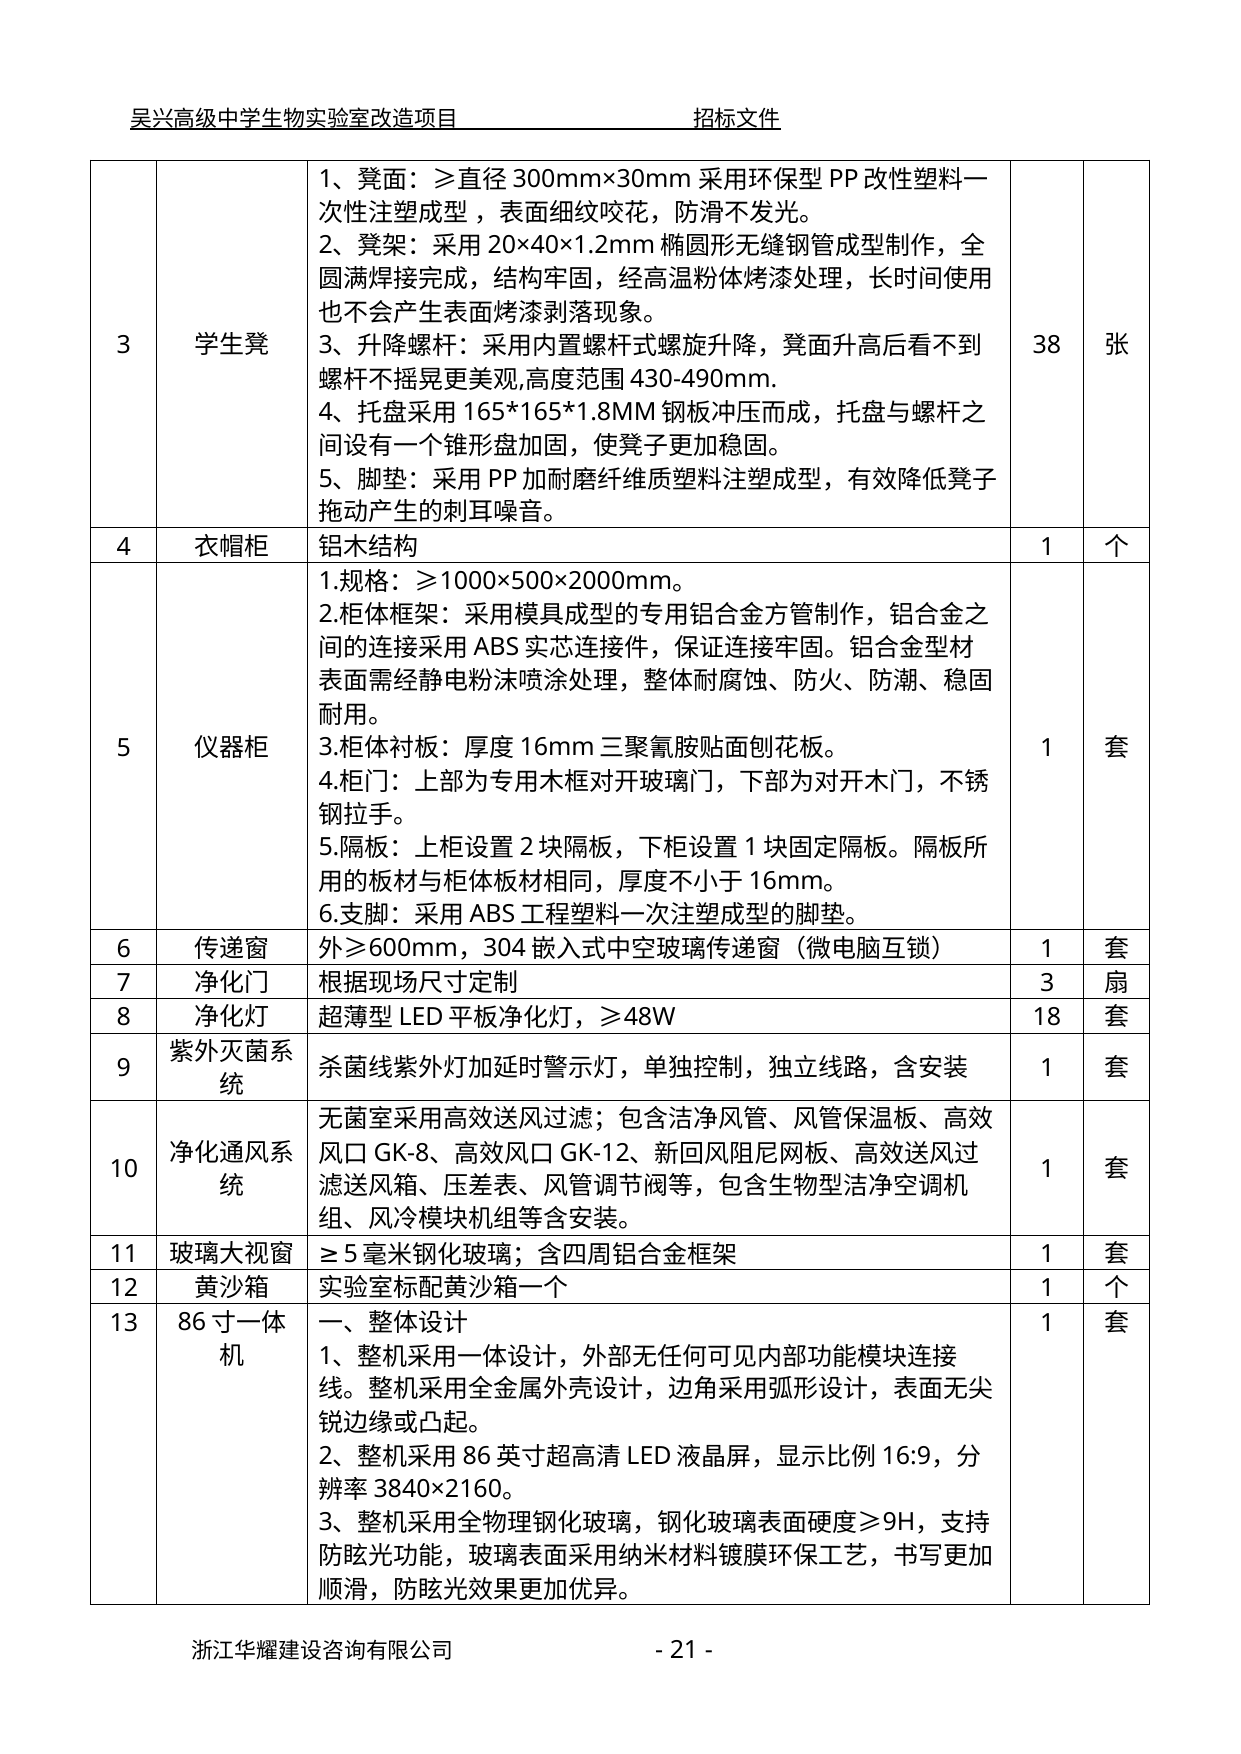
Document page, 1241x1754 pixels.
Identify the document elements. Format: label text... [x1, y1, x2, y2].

table_cell 个 [1084, 1270, 1149, 1303]
table_cell 扇 [1084, 965, 1149, 998]
table_cell 黄沙箱 [157, 1270, 307, 1303]
table_cell 1 [1011, 1304, 1083, 1604]
table_cell 18 [1011, 999, 1083, 1032]
table_cell 玻璃大视窗 [157, 1236, 307, 1269]
table_cell 11 [91, 1236, 156, 1269]
table_cell 9 [91, 1034, 156, 1100]
table_cell 张 [1084, 161, 1149, 527]
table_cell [308, 1304, 1010, 1604]
table_cell 13 [91, 1304, 156, 1604]
table_cell 1、凳面：≥直径300mm×30mm 采用环保型PP改性塑料一次性注塑成型 ，表面细纹咬花，防滑不发光。 2、凳架：采用20×40×1.2mm椭圆形无缝钢管成型制作，全圆满焊接完成，结构牢固，经高温粉体烤漆处理，长时间使用也不会产生表面烤漆剥落现象。 3、升降螺杆：采用内置螺杆式螺旋升降，凳面升高后看不到螺杆不摇晃更美观,高度范围430-490mm. 4、托盘采用165*165*1.8MM钢板冲压而成，托盘与螺杆之间设有一个锥形盘加固，使凳子更加稳固。 5、脚垫：采用PP加耐磨纤维质塑料注塑成型，有效降低凳子拖动产生的刺耳噪音。 [308, 161, 1010, 527]
table_cell 1 [1011, 1270, 1083, 1303]
table_cell 4 [91, 528, 156, 562]
table_cell 1 [1011, 563, 1083, 929]
table_cell 无菌室采用高效送风过滤；包含洁净风管、风管保温板、高效风口GK-8、高效风口GK-12、新回风阻尼网板、高效送风过滤送风箱、压差表、风管调节阀等，包含生物型洁净空调机组、风冷模块机组等含安装。 [308, 1101, 1010, 1234]
table_cell 传递窗 [157, 930, 307, 964]
table_cell 1 [1011, 1101, 1083, 1234]
table_cell 10 [91, 1101, 156, 1234]
table_cell 外≥600mm，304嵌入式中空玻璃传递窗（微电脑互锁） [308, 930, 1010, 964]
table_cell 套 [1084, 1034, 1149, 1100]
table_cell 1 [1011, 930, 1083, 964]
table_cell 衣帽柜 [157, 528, 307, 562]
table_cell 1 [1011, 1034, 1083, 1100]
table_cell 根据现场尺寸定制 [308, 965, 1010, 998]
table_cell 套 [1084, 1101, 1149, 1234]
table_cell 38 [1011, 161, 1083, 527]
table_cell 5 [91, 563, 156, 929]
table_cell 7 [91, 965, 156, 998]
table_cell 净化门 [157, 965, 307, 998]
table_cell 1.规格：≥1000×500×2000mm。 2.柜体框架：采用模具成型的专用铝合金方管制作，铝合金之间的连接采用ABS实芯连接件，保证连接牢固。铝合金型材表面需经静电粉沫喷涂处理，整体耐腐蚀、防火、防潮、稳固耐用。 3.柜体衬板：厚度16mm三聚氰胺贴面刨花板。 4.柜门：上部为专用木框对开玻璃门，下部为对开木门，不锈钢拉手。 5.隔板：上柜设置2块隔板，下柜设置1块固定隔板。隔板所用的板材与柜体板材相同，厚度不小于16mm。 6.支脚：采用ABS工程塑料一次注塑成型的脚垫。 [308, 563, 1010, 929]
table_cell 铝木结构 [308, 528, 1010, 562]
table_cell 1 [1011, 1236, 1083, 1269]
table_cell 净化通风系统 [157, 1101, 307, 1234]
table_cell 杀菌线紫外灯加延时警示灯，单独控制，独立线路，含安装 [308, 1034, 1010, 1100]
table_cell 3 [91, 161, 156, 527]
table_cell 学生凳 [157, 161, 307, 527]
table_cell 实验室标配黄沙箱一个 [308, 1270, 1010, 1303]
table_cell 超薄型LED平板净化灯，≥48W [308, 999, 1010, 1032]
table_cell 6 [91, 930, 156, 964]
table_cell 仪器柜 [157, 563, 307, 929]
table_cell 套 [1084, 563, 1149, 929]
table_cell 净化灯 [157, 999, 307, 1032]
table_cell 8 [91, 999, 156, 1032]
table_cell 套 [1084, 1236, 1149, 1269]
table_cell 紫外灭菌系统 [157, 1034, 307, 1100]
table_cell ≥5毫米钢化玻璃；含四周铝合金框架 [308, 1236, 1010, 1269]
table_cell 12 [91, 1270, 156, 1303]
table_cell 套 [1084, 999, 1149, 1032]
table_cell 套 [1084, 930, 1149, 964]
table_cell 套 [1084, 1304, 1149, 1604]
table_cell 86寸一体机 [157, 1304, 307, 1604]
table_cell 1 [1011, 528, 1083, 562]
table_cell 3 [1011, 965, 1083, 998]
table_cell 个 [1084, 528, 1149, 562]
